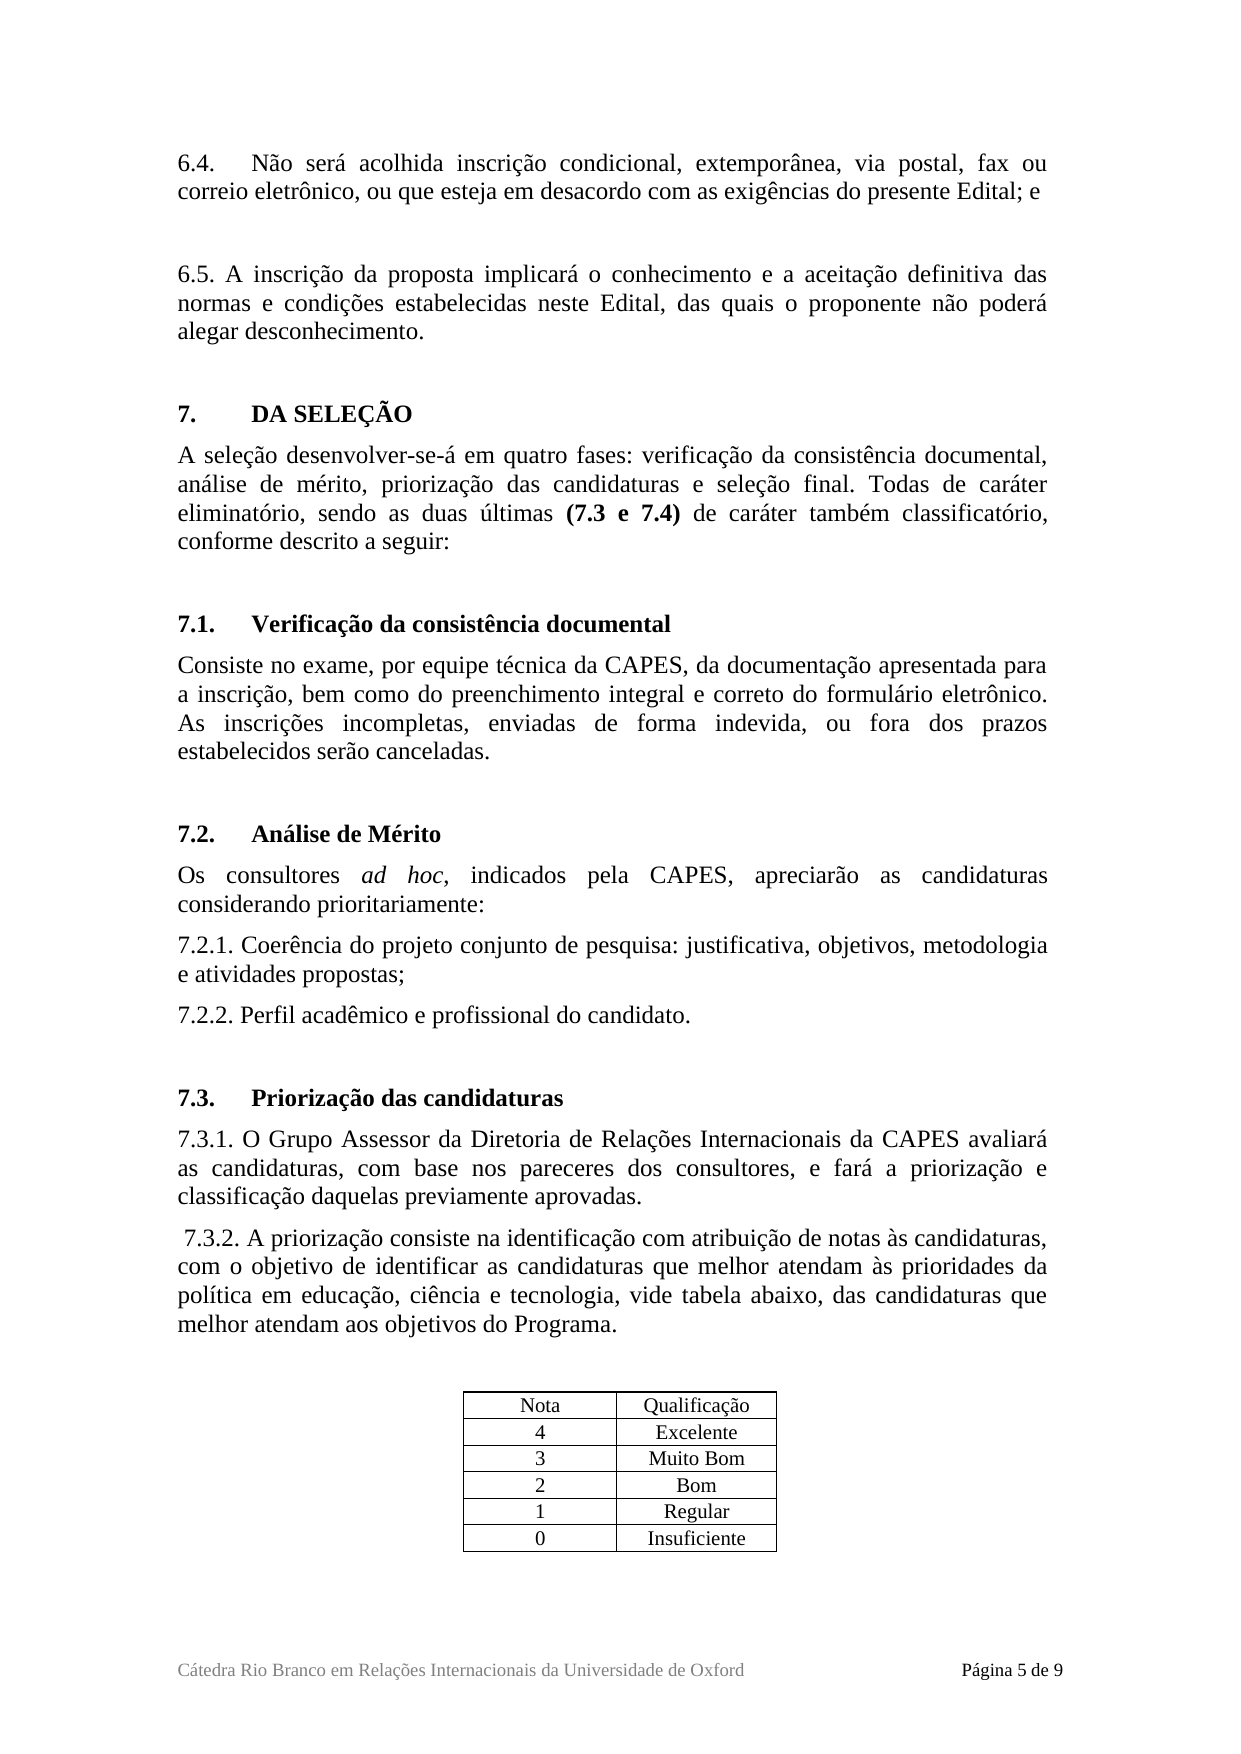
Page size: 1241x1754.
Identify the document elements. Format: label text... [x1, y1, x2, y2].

subtitle 7. DA SELEÇÃO [177, 399, 1048, 428]
text 7.3.2. A priorização consiste na identificação com atribuição de notas às candidaturas, com o objetivo de identificar as candidaturas que melhor atendam às prioridades da política em educação, ciência e tecnologia, vide tabela abaixo, das candidaturas que melhor atendam aos objetivos do Programa. [177, 1223, 1048, 1338]
text 7.2.1. Coerência do projeto conjunto de pesquisa: justificativa, objetivos, metodologia e atividades propostas; [177, 930, 1048, 988]
table_cell Bom [617, 1472, 776, 1498]
text 7.2. Análise de Mérito [177, 819, 1048, 848]
text 7.3. Priorização das candidaturas [177, 1083, 1048, 1111]
table_cell Excelente [617, 1419, 776, 1444]
text 6.4. Não será acolhida inscrição condicional, extemporânea, via postal, fax ou correio eletrônico, ou que esteja em desacordo com as exigências do presente Edital; e [177, 148, 1048, 205]
table_cell 1 [464, 1499, 616, 1524]
text 7.2.2. Perfil acadêmico e profissional do candidato. [177, 1000, 1048, 1029]
text A seleção desenvolver-se-á em quatro fases: verificação da consistência documental, análise de mérito, priorização das candidaturas e seleção final. Todas de caráter eliminatório, sendo as duas últimas (7.3 e 7.4) de caráter também classificatório, conforme descrito a seguir: [177, 440, 1048, 555]
table_header Qualificação [617, 1393, 776, 1418]
table_cell Insuficiente [617, 1525, 776, 1551]
table_cell 2 [464, 1472, 616, 1498]
table_cell Regular [617, 1499, 776, 1524]
table_cell Muito Bom [617, 1446, 776, 1471]
text 7.1. Verificação da consistência documental [177, 609, 1048, 638]
table_header Nota [464, 1393, 616, 1418]
table_cell 4 [464, 1419, 616, 1444]
text Os consultores ad hoc, indicados pela CAPES, apreciarão as candidaturas considerando prioritariamente: [177, 860, 1048, 918]
table_cell 3 [464, 1446, 616, 1471]
text 7.3.1. O Grupo Assessor da Diretoria de Relações Internacionais da CAPES avaliará as candidaturas, com base nos pareceres dos consultores, e fará a priorização e classificação daquelas previamente aprovadas. [177, 1124, 1048, 1210]
text Consiste no exame, por equipe técnica da CAPES, da documentação apresentada para a inscrição, bem como do preenchimento integral e correto do formulário eletrônico. As inscrições incompletas, enviadas de forma indevida, ou fora dos prazos estabelecidos serão canceladas. [177, 650, 1048, 765]
text 6.5. A inscrição da proposta implicará o conhecimento e a aceitação definitiva das normas e condições estabelecidas neste Edital, das quais o proponente não poderá alegar desconhecimento. [177, 259, 1048, 345]
table_cell 0 [464, 1525, 616, 1551]
